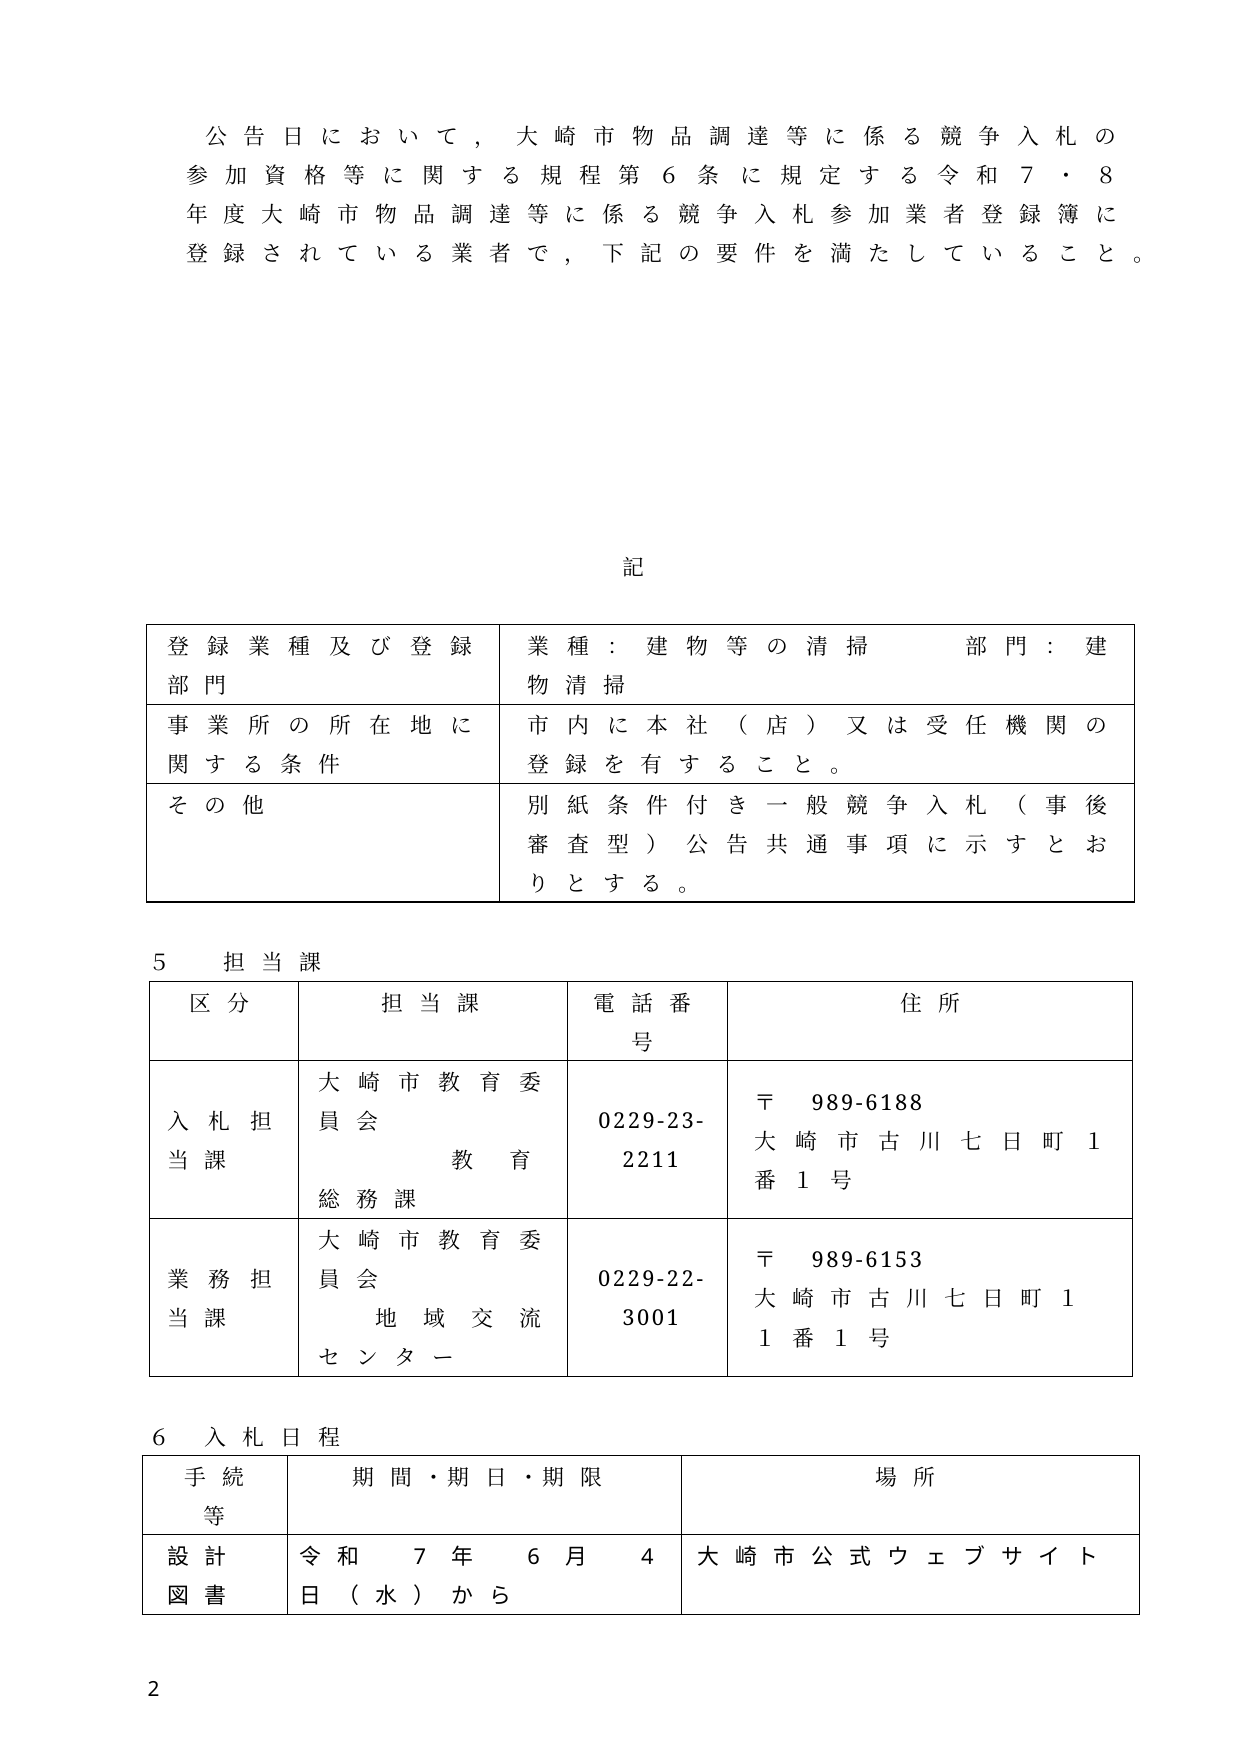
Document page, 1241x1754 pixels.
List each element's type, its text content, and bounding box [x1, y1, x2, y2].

table_cell 大崎市教育委員会 教育総務課 [299, 1061, 567, 1218]
table_cell 0229-22-3001 [568, 1219, 727, 1376]
table_header 住所 [728, 982, 1132, 1060]
subtitle 記 [148, 546, 1134, 585]
table_cell 事業所の所在地に関する条件 [147, 705, 499, 783]
table_header 電話番号 [568, 982, 727, 1060]
table_cell 市内に本社（店）又は受任機関の登録を有すること。 [500, 705, 1134, 783]
table_cell 大崎市公式ウェブサイト [682, 1535, 1139, 1614]
table_header 担当課 [299, 982, 567, 1060]
text ５ 担当課 [148, 942, 1134, 981]
table_header 区分 [150, 982, 298, 1060]
table_cell 入札担当課 [150, 1061, 298, 1218]
table_cell その他 [147, 784, 499, 901]
table_cell 0229-23-2211 [568, 1061, 727, 1218]
table_cell 〒989-6153 大崎市古川七日町１１番１号 [728, 1219, 1132, 1376]
table_cell 業務担当課 [150, 1219, 298, 1376]
table_cell 大崎市教育委員会 地域交流センター [299, 1219, 567, 1376]
table_header 登録業種及び登録部門 [147, 625, 499, 703]
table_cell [288, 1535, 681, 1614]
table_cell 設計図書等の閲覧 [143, 1535, 287, 1614]
table_header 手続等 [143, 1456, 287, 1534]
table_header 業種：建物等の清掃 部門：建物清掃 [500, 625, 1134, 703]
text ６ 入札日程 [148, 1416, 1134, 1455]
text 公告日において，大崎市物品調達等に係る競争入札の参加資格等に関する規程第６条に規定する令和７・８年度大崎市物品調達等に係る競争入札参加業者登録簿に登録されている業者で，下記の要件を満たしていること。 [171, 115, 1134, 272]
table_cell 〒989-6188 大崎市古川七日町１番１号 [728, 1061, 1132, 1218]
table_cell 別紙条件付き一般競争入札（事後審査型）公告共通事項に示すとおりとする。 [500, 784, 1134, 901]
table_header 場所 [682, 1456, 1139, 1534]
table_header 期間･期日･期限 [288, 1456, 681, 1534]
